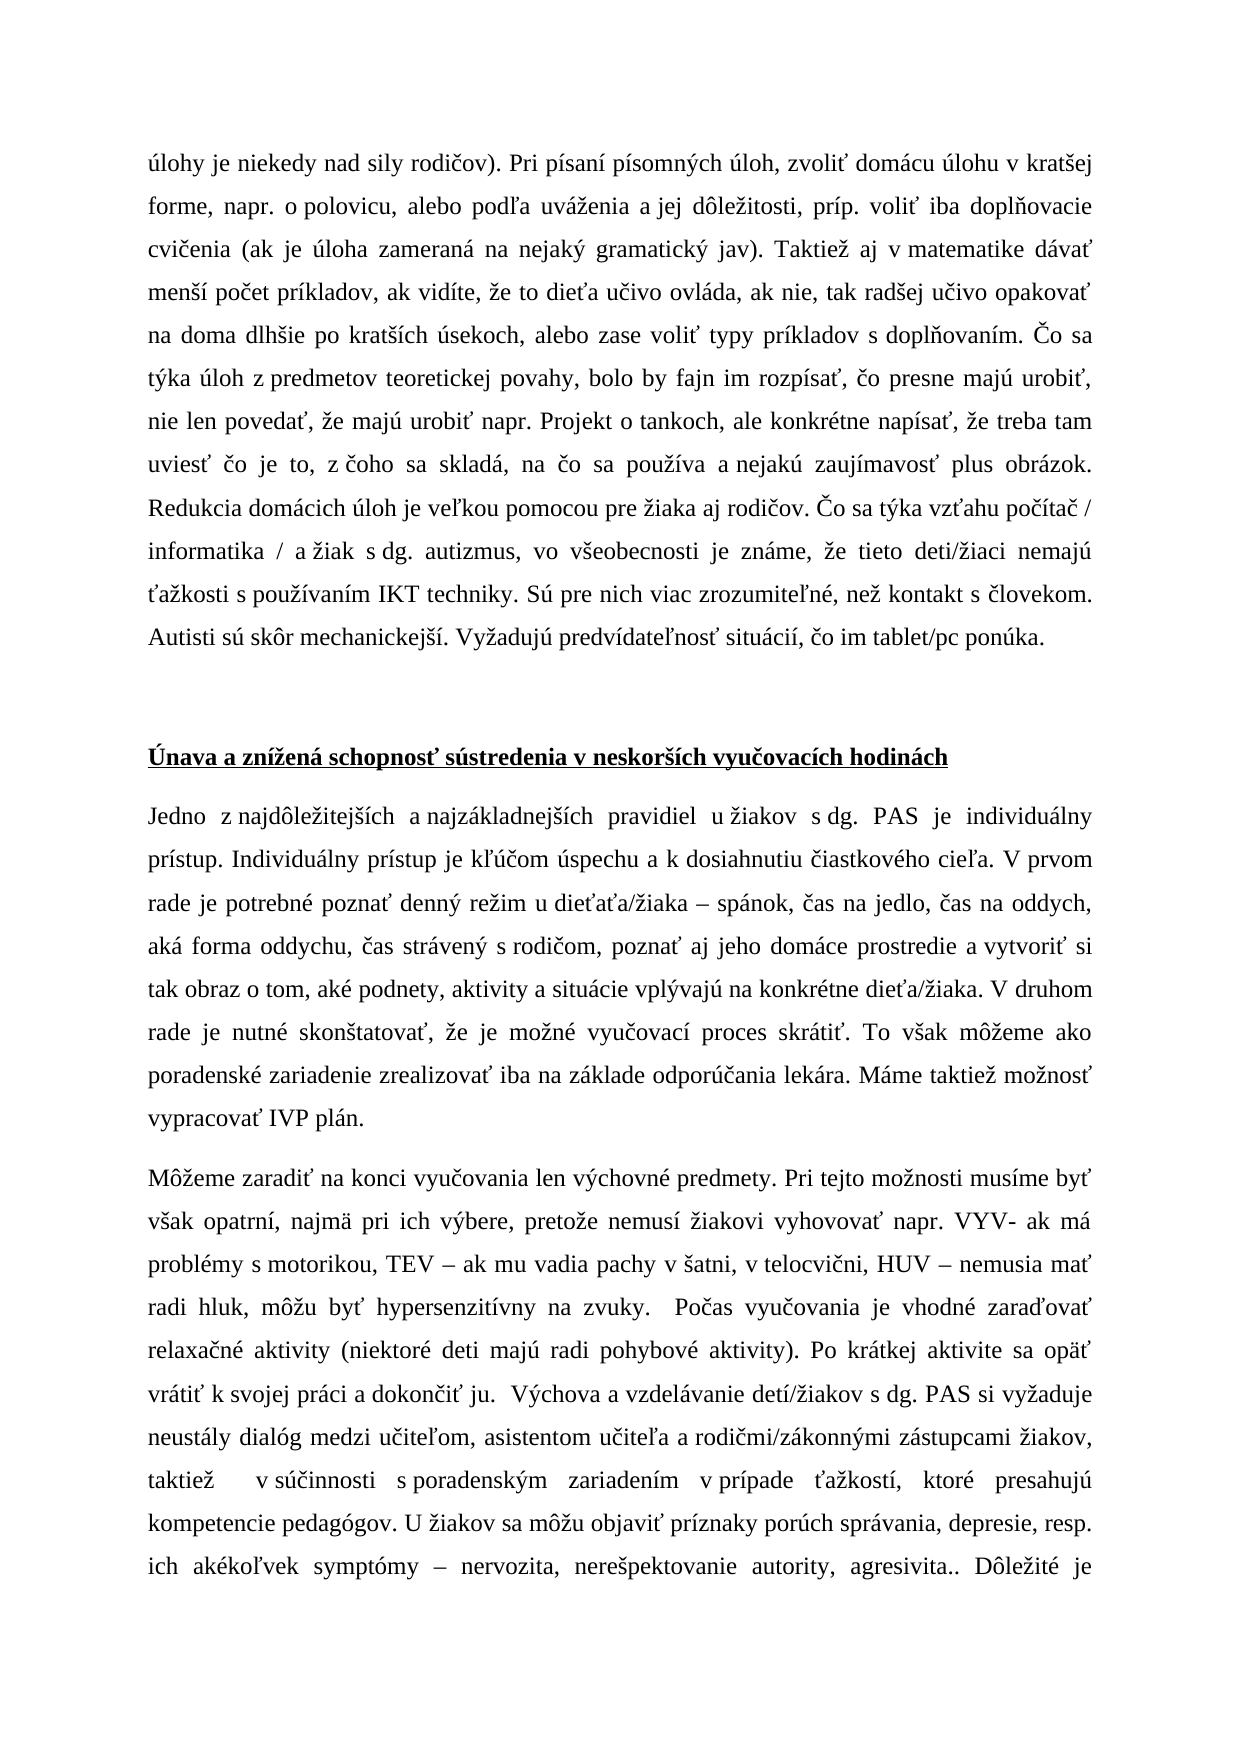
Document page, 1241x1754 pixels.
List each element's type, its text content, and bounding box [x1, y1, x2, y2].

text Jedno z najdôležitejších a najzákladnejších pravidiel u žiakov s dg. PAS je individuálny prístup. Individuálny prístup je kľúčom úspechu a k dosiahnutiu čiastkového cieľa. V prvom rade je potrebné poznať denný režim u dieťaťa/žiaka – spánok, čas na jedlo, čas na oddych, aká forma oddychu, čas strávený s rodičom, poznať aj jeho domáce prostredie a vytvoriť si tak obraz o tom, aké podnety, aktivity a situácie vplývajú na konkrétne dieťa/žiaka. V druhom rade je nutné skonštatovať, že je možné vyučovací proces skrátiť. To však môžeme ako poradenské zariadenie zrealizovať iba na základe odporúčania lekára. Máme taktiež možnosť vypracovať IVP plán. [148, 801, 1093, 1132]
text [148, 1163, 1093, 1580]
text Únava a znížená schopnosť sústredenia v neskorších vyučovacích hodinách [148, 742, 1093, 770]
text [148, 148, 1093, 651]
